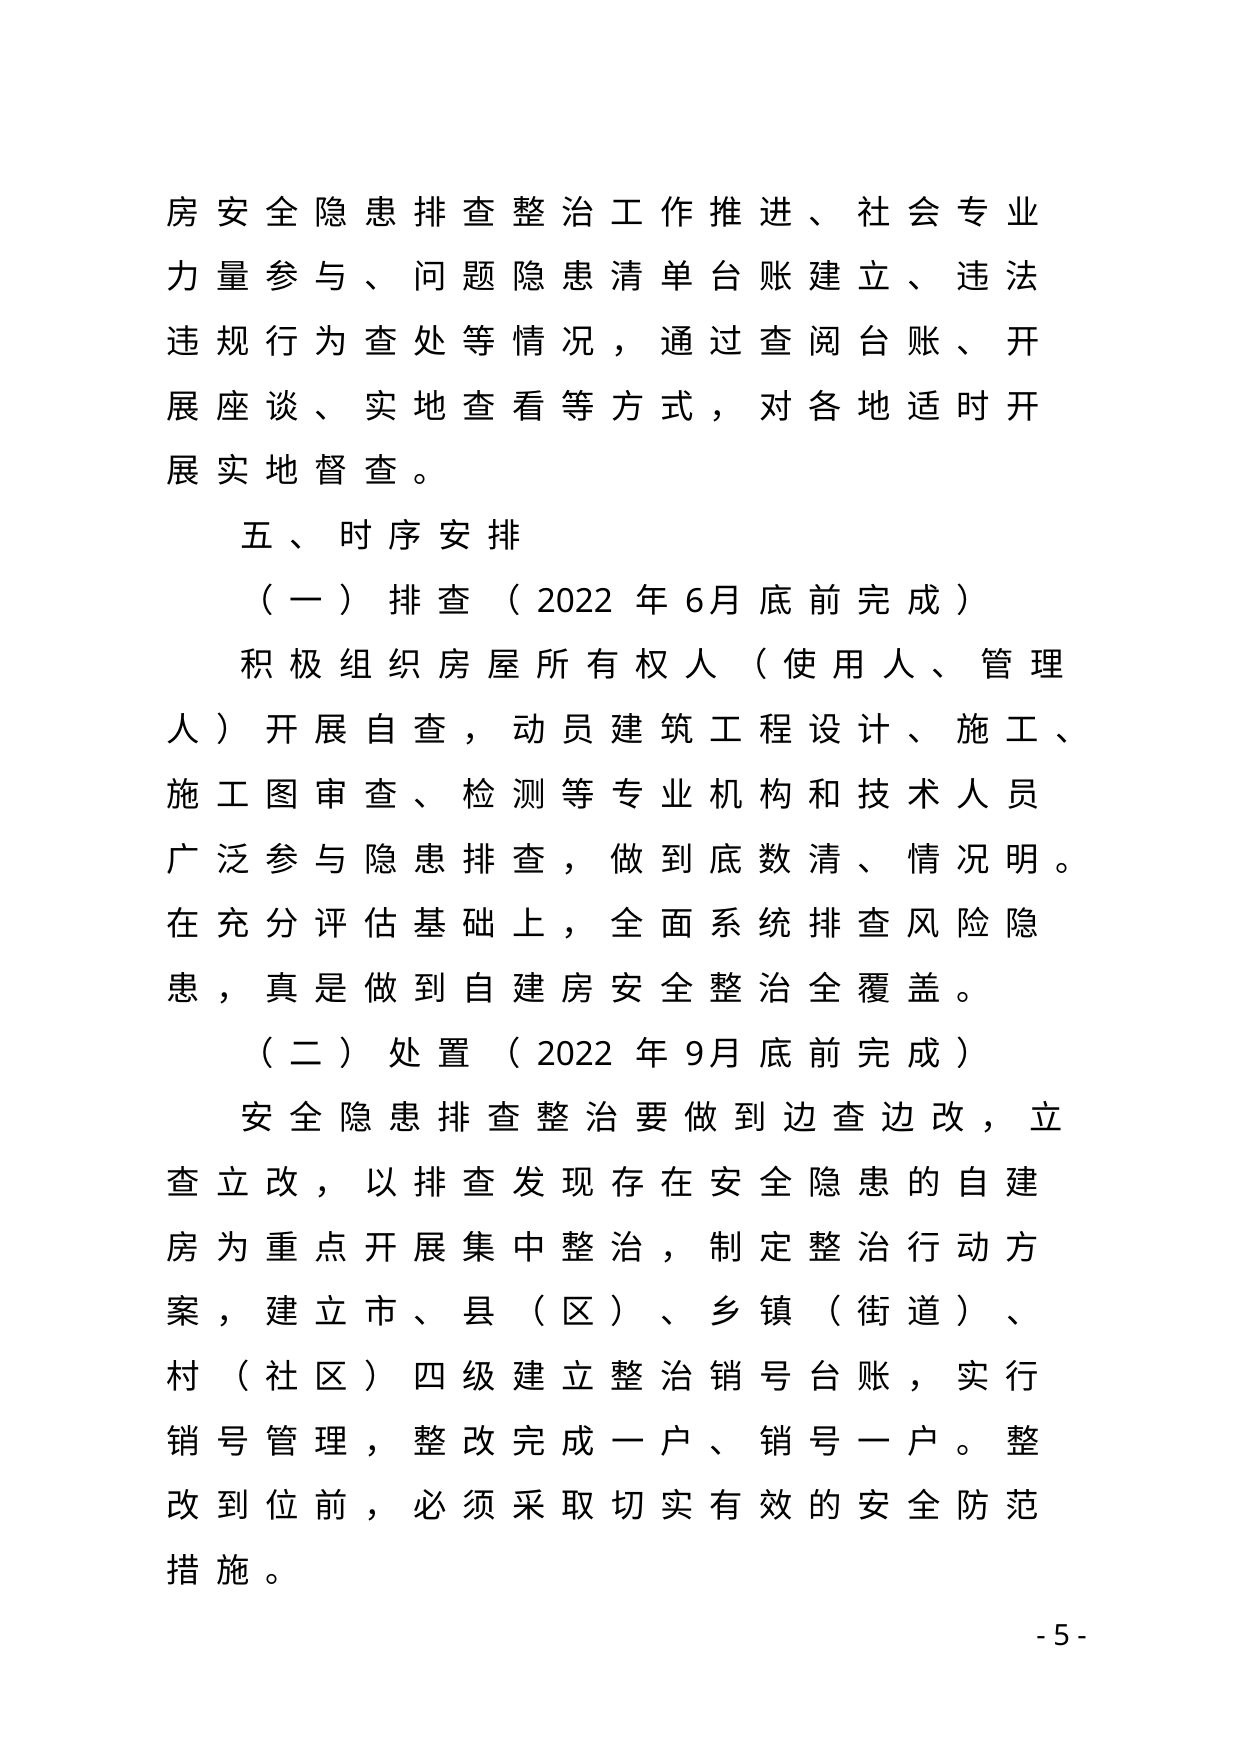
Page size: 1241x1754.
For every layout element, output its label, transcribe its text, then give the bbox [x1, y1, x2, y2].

text （二）处置（2022年9月底前完成） [166, 1018, 1080, 1083]
text 积极组织房屋所有权人（使用人、管理人）开展自查，动员建筑工程设计、施工、施工图审查、检测等专业机构和技术人员广泛参与隐患排查，做到底数清、情况明。在充分评估基础上，全面系统排查风险隐患，真是做到自建房安全整治全覆盖。 [166, 630, 1080, 1018]
text 安全隐患排查整治要做到边查边改，立查立改，以排查发现存在安全隐患的自建房为重点开展集中整治，制定整治行动方案，建立市、县（区）、乡镇（街道）、村（社区）四级建立整治销号台账，实行销号管理，整改完成一户、销号一户。整改到位前，必须采取切实有效的安全防范措施。 [166, 1083, 1080, 1600]
text （一）排查（2022年6月底前完成） [166, 565, 1080, 630]
text 五、时序安排 [166, 501, 1080, 565]
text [166, 177, 1080, 501]
